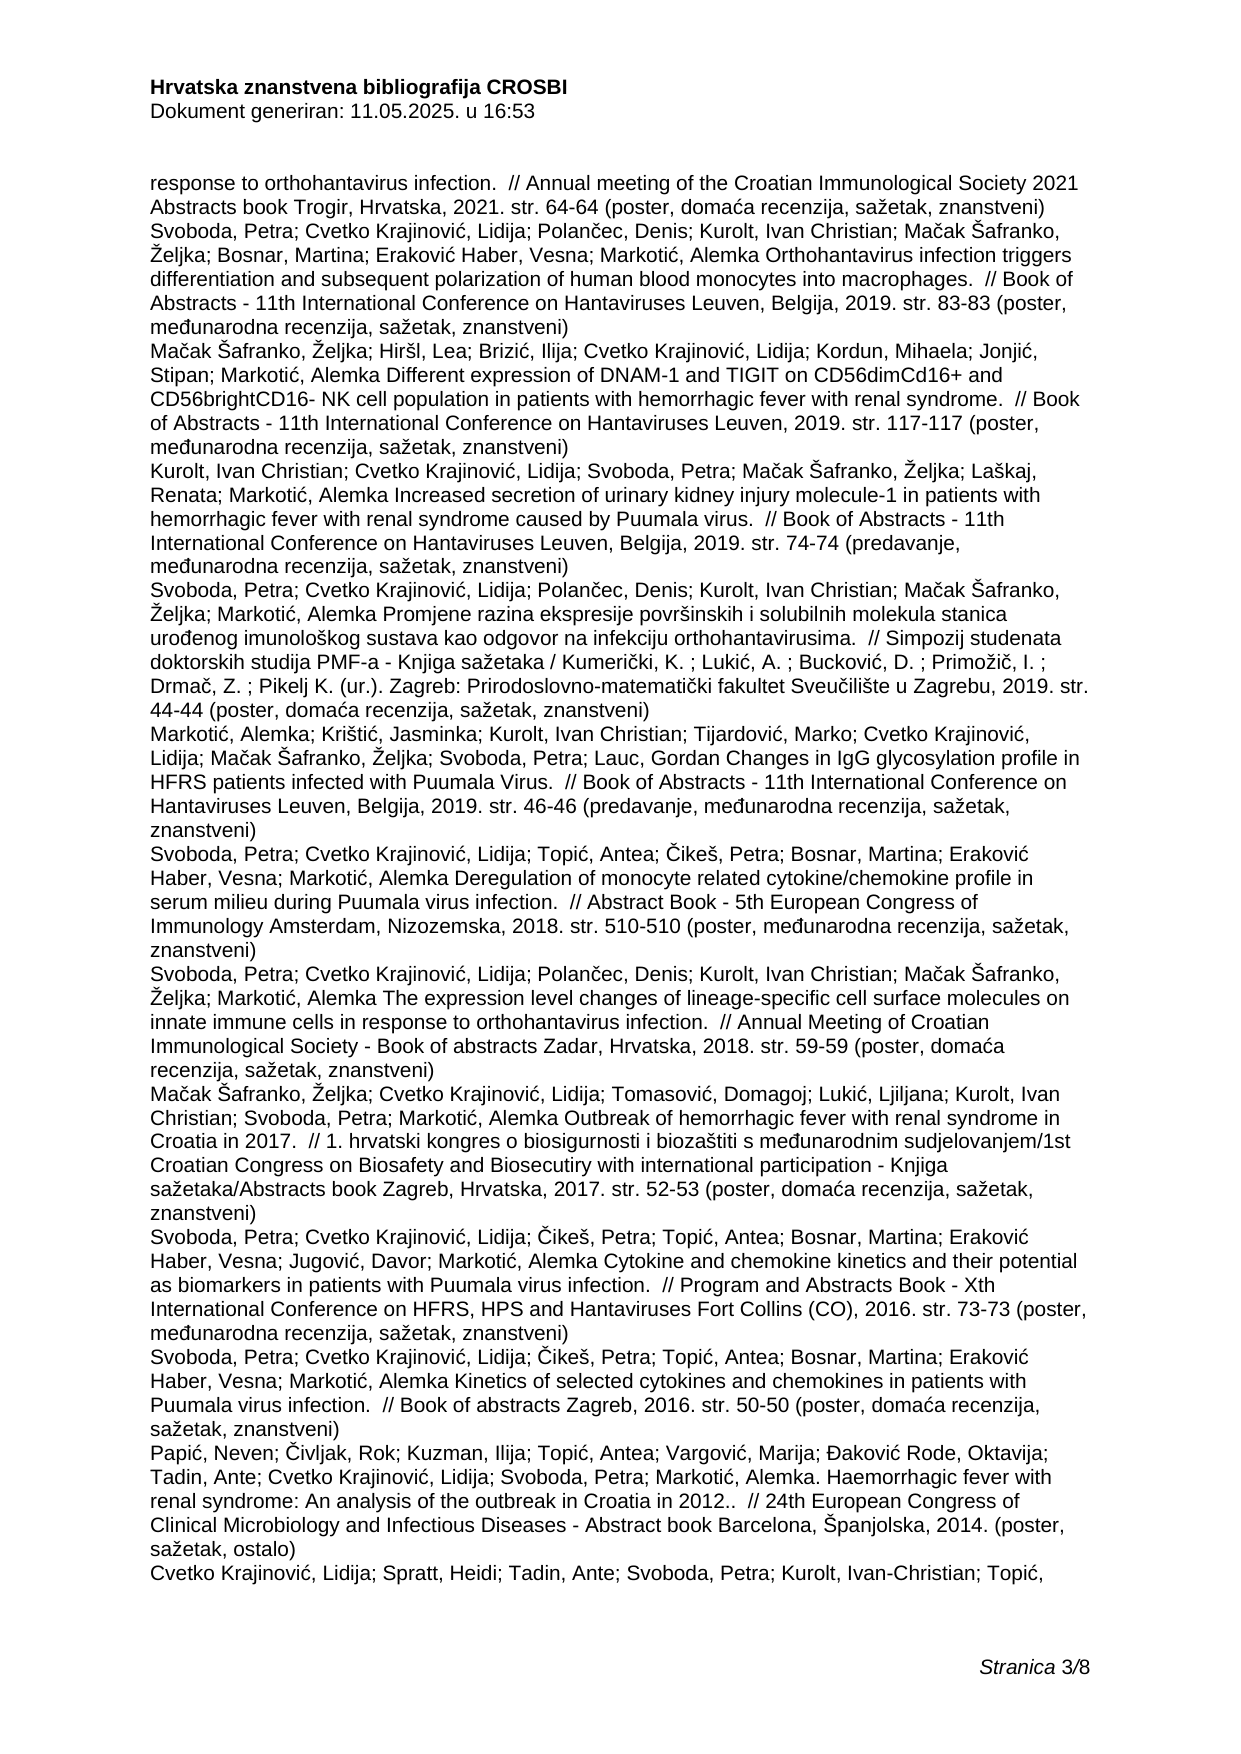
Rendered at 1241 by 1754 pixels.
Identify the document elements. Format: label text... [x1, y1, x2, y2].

text Mačak Šafranko, Željka; Cvetko Krajinović, Lidija; Tomasović, Domagoj; Lukić, Ljiljana; Kurolt, Ivan Christian; Svoboda, Petra; Markotić, Alemka [150, 1081, 1090, 1225]
text Kurolt, Ivan Christian; Cvetko Krajinović, Lidija; Svoboda, Petra; Mačak Šafranko, Željka; Laškaj, Renata; Markotić, Alemka [150, 458, 1090, 578]
text Svoboda, Petra; Cvetko Krajinović, Lidija; Polančec, Denis; Kurolt, Ivan Christian; Mačak Šafranko, Željka; Markotić, Alemka [150, 962, 1090, 1081]
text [150, 171, 1090, 219]
text Svoboda, Petra; Cvetko Krajinović, Lidija; Čikeš, Petra; Topić, Antea; Bosnar, Martina; Eraković Haber, Vesna; Markotić, Alemka [150, 1345, 1090, 1441]
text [150, 1561, 1090, 1584]
text Svoboda, Petra; Cvetko Krajinović, Lidija; Polančec, Denis; Kurolt, Ivan Christian; Mačak Šafranko, Željka; Bosnar, Martina; Eraković Haber, Vesna; Markotić, Alemka [150, 219, 1090, 339]
text Svoboda, Petra; Cvetko Krajinović, Lidija; Topić, Antea; Čikeš, Petra; Bosnar, Martina; Eraković Haber, Vesna; Markotić, Alemka [150, 842, 1090, 962]
text Mačak Šafranko, Željka; Hiršl, Lea; Brizić, Ilija; Cvetko Krajinović, Lidija; Kordun, Mihaela; Jonjić, Stipan; Markotić, Alemka [150, 339, 1090, 458]
text Papić, Neven; Čivljak, Rok; Kuzman, Ilija; Topić, Antea; Vargović, Marija; Đaković Rode, Oktavija; Tadin, Ante; Cvetko Krajinović, Lidija; Svoboda, Petra; Markotić, Alemka. [150, 1441, 1090, 1561]
text Svoboda, Petra; Cvetko Krajinović, Lidija; Čikeš, Petra; Topić, Antea; Bosnar, Martina; Eraković Haber, Vesna; Jugović, Davor; Markotić, Alemka [150, 1225, 1090, 1345]
text Svoboda, Petra; Cvetko Krajinović, Lidija; Polančec, Denis; Kurolt, Ivan Christian; Mačak Šafranko, Željka; Markotić, Alemka [150, 578, 1090, 722]
text Markotić, Alemka; Krištić, Jasminka; Kurolt, Ivan Christian; Tijardović, Marko; Cvetko Krajinović, Lidija; Mačak Šafranko, Željka; Svoboda, Petra; Lauc, Gordan [150, 722, 1090, 842]
